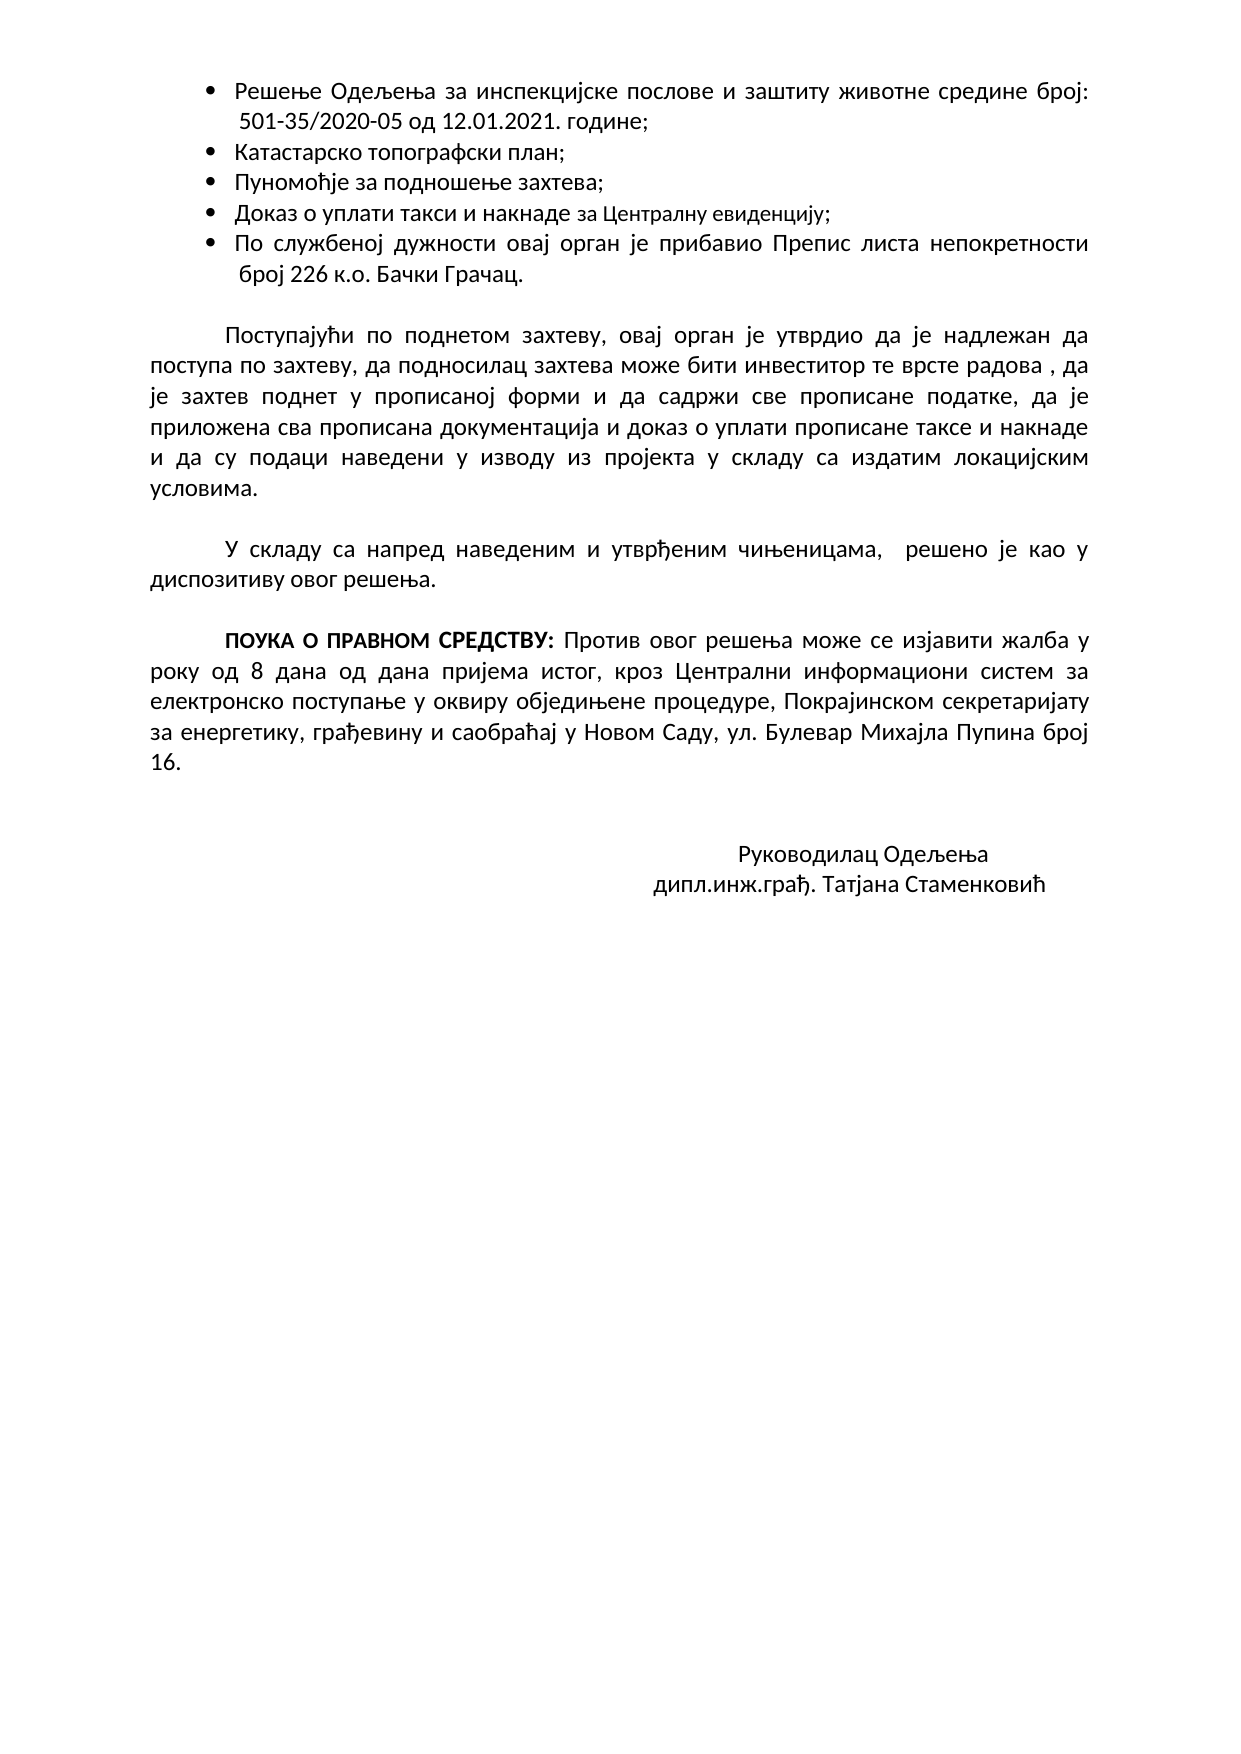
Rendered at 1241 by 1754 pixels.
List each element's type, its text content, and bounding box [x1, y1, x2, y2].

text Руководилац Одељења [150, 838, 1090, 868]
text У складу са напред наведеним и утврђеним чињеницама, решено је као у диспозитиву овог решења. [150, 533, 1090, 594]
list Пуномоћје за подношење захтева; [206, 167, 1090, 197]
list Решење Одељења за инспекцијске послове и заштиту животне средине број: 501-35/2020-05 од 12.01.2021. године; [206, 75, 1090, 136]
text дипл.инж.грађ. Татјана Стаменковић [150, 868, 1090, 899]
text Поступајући по поднетом захтеву, овај орган је утврдио да је надлежан да поступа по захтеву, да подносилац захтева може бити инвеститор те врсте радова , да је захтев поднет у прописаној форми и да садржи све прописане податке, да је приложена сва прописана документација и доказ о уплати прописане таксе и накнаде и да су подаци наведени у изводу из пројекта у складу са издатим локацијским условима. [150, 319, 1090, 502]
list По службеној дужности овај орган је прибавио Препис листа непокретности број 226 к.о. Бачки Грачац. [206, 228, 1090, 289]
text ПОУКА О ПРАВНОМ СРЕДСТВУ: Против овог решења може се изјавити жалба у року од 8 дана од дана пријема истог, кроз Централни информациони систем за електронско поступање у оквиру обједињене процедуре, Покрајинском секретаријату за eнергетику, грађевину и саобраћај у Новом Саду, ул. Булевар Михајла Пупина број 16. [150, 624, 1090, 777]
list Доказ о уплати такси и накнаде за Централну евиденцију; [206, 197, 1090, 228]
list Катастарско топографски план; [206, 136, 1090, 167]
